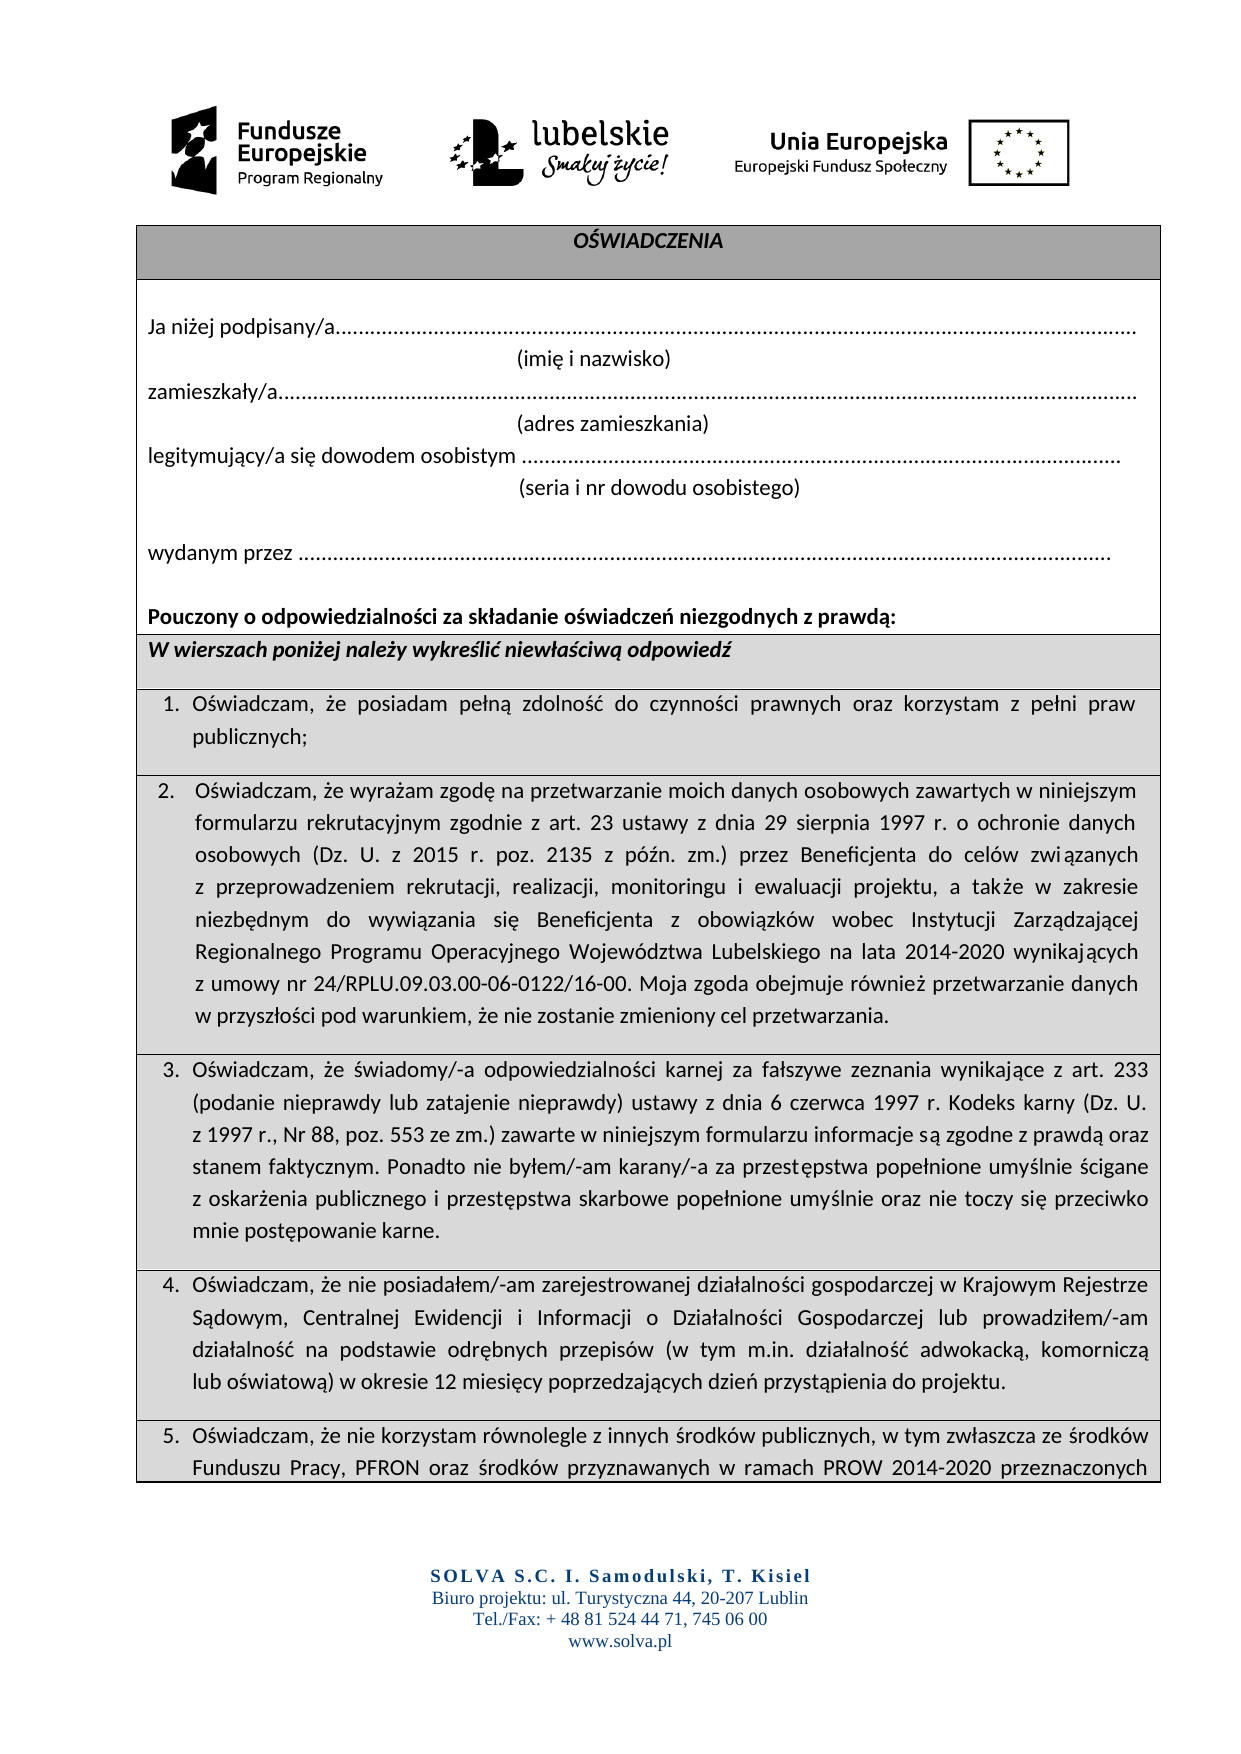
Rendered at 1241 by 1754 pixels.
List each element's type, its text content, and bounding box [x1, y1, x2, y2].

table_cell Oświadczam, że świadomy/-a odpowiedzialności karnej za fałszywe zeznania wynikające z art. 233 (podanie nieprawdy lub zatajenie nieprawdy) ustawy z dnia 6 czerwca 1997 r. Kodeks karny (Dz. U. z 1997 r., Nr 88, poz. 553 ze zm.) zawarte w niniejszym formularzu informacje są zgodne z prawdą oraz stanem faktycznym. Ponadto nie byłem/-am karany/-a za przestępstwa popełnione umyślnie ścigane z oskarżenia publicznego i przestępstwa skarbowe popełnione umyślnie oraz nie toczy się przeciwko mnie postępowanie karne. [137, 1055, 1160, 1269]
table_cell Oświadczam, że wyrażam zgodę na przetwarzanie moich danych osobowych zawartych w niniejszym formularzu rekrutacyjnym zgodnie z art. 23 ustawy z dnia 29 sierpnia 1997 r. o ochronie danych osobowych (Dz. U. z 2015 r. poz. 2135 z późn. zm.) przez Beneficjenta do celów związanych z przeprowadzeniem rekrutacji, realizacji, monitoringu i ewaluacji projektu, a także w zakresie niezbędnym do wywiązania się Beneficjenta z obowiązków wobec Instytucji Zarządzającej Regionalnego Programu Operacyjnego Województwa Lubelskiego na lata 2014-2020 wynikających z umowy nr 24/RPLU.09.03.00-06-0122/16-00. Moja zgoda obejmuje również przetwarzanie danych w przyszłości pod warunkiem, że nie zostanie zmieniony cel przetwarzania. [137, 776, 1160, 1054]
table_cell W wierszach poniżej należy wykreślić niewłaściwą odpowiedź [137, 635, 1160, 688]
table_cell Oświadczam, że nie posiadałem/-am zarejestrowanej działalności gospodarczej w Krajowym Rejestrze Sądowym, Centralnej Ewidencji i Informacji o Działalności Gospodarczej lub prowadziłem/-am działalność na podstawie odrębnych przepisów (w tym m.in. działalność adwokacką, komorniczą lub oświatową) w okresie 12 miesięcy poprzedzających dzień przystąpienia do projektu. [137, 1271, 1160, 1420]
table_header OŚWIADCZENIA [137, 226, 1160, 279]
picture [147, 73, 1093, 225]
table_cell Oświadczam, że posiadam pełną zdolność do czynności prawnych oraz korzystam z pełni praw publicznych; [137, 690, 1160, 775]
table_cell Ja niżej podpisany/a........................................................................................................................................... (imię i nazwisko) zamieszkały/a..................................................................................................................................................... (adres zamieszkania) legitymujący/a się dowodem osobistym ........................................................................................................ (seria i nr dowodu osobistego) wydanym przez ............................................................................................................................................. Pouczony o odpowiedzialności za składanie oświadczeń niezgodnych z prawdą: [137, 280, 1160, 634]
